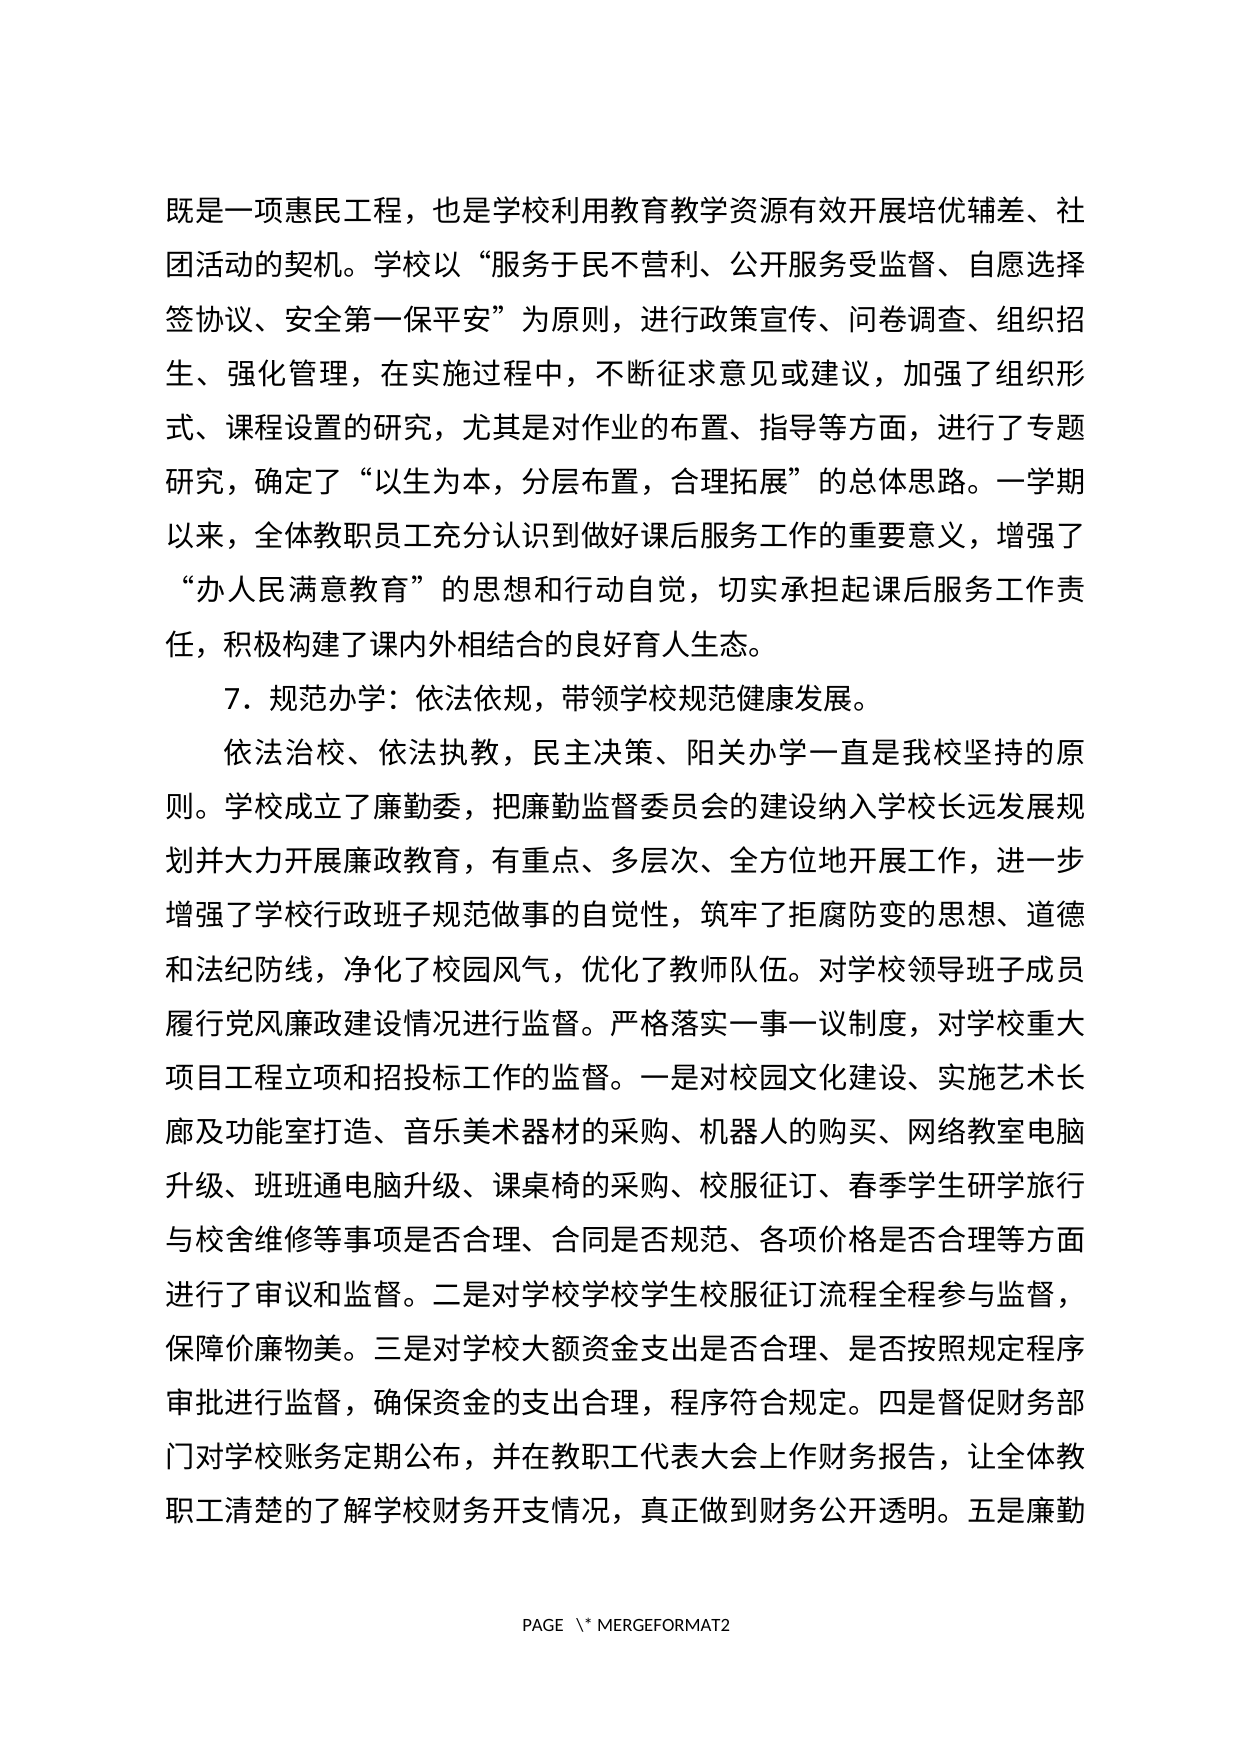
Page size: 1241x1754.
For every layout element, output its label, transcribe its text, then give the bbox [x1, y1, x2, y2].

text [165, 720, 1087, 1532]
text 7．规范办学：依法依规，带领学校规范健康发展。 [165, 666, 1087, 720]
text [165, 178, 1087, 666]
